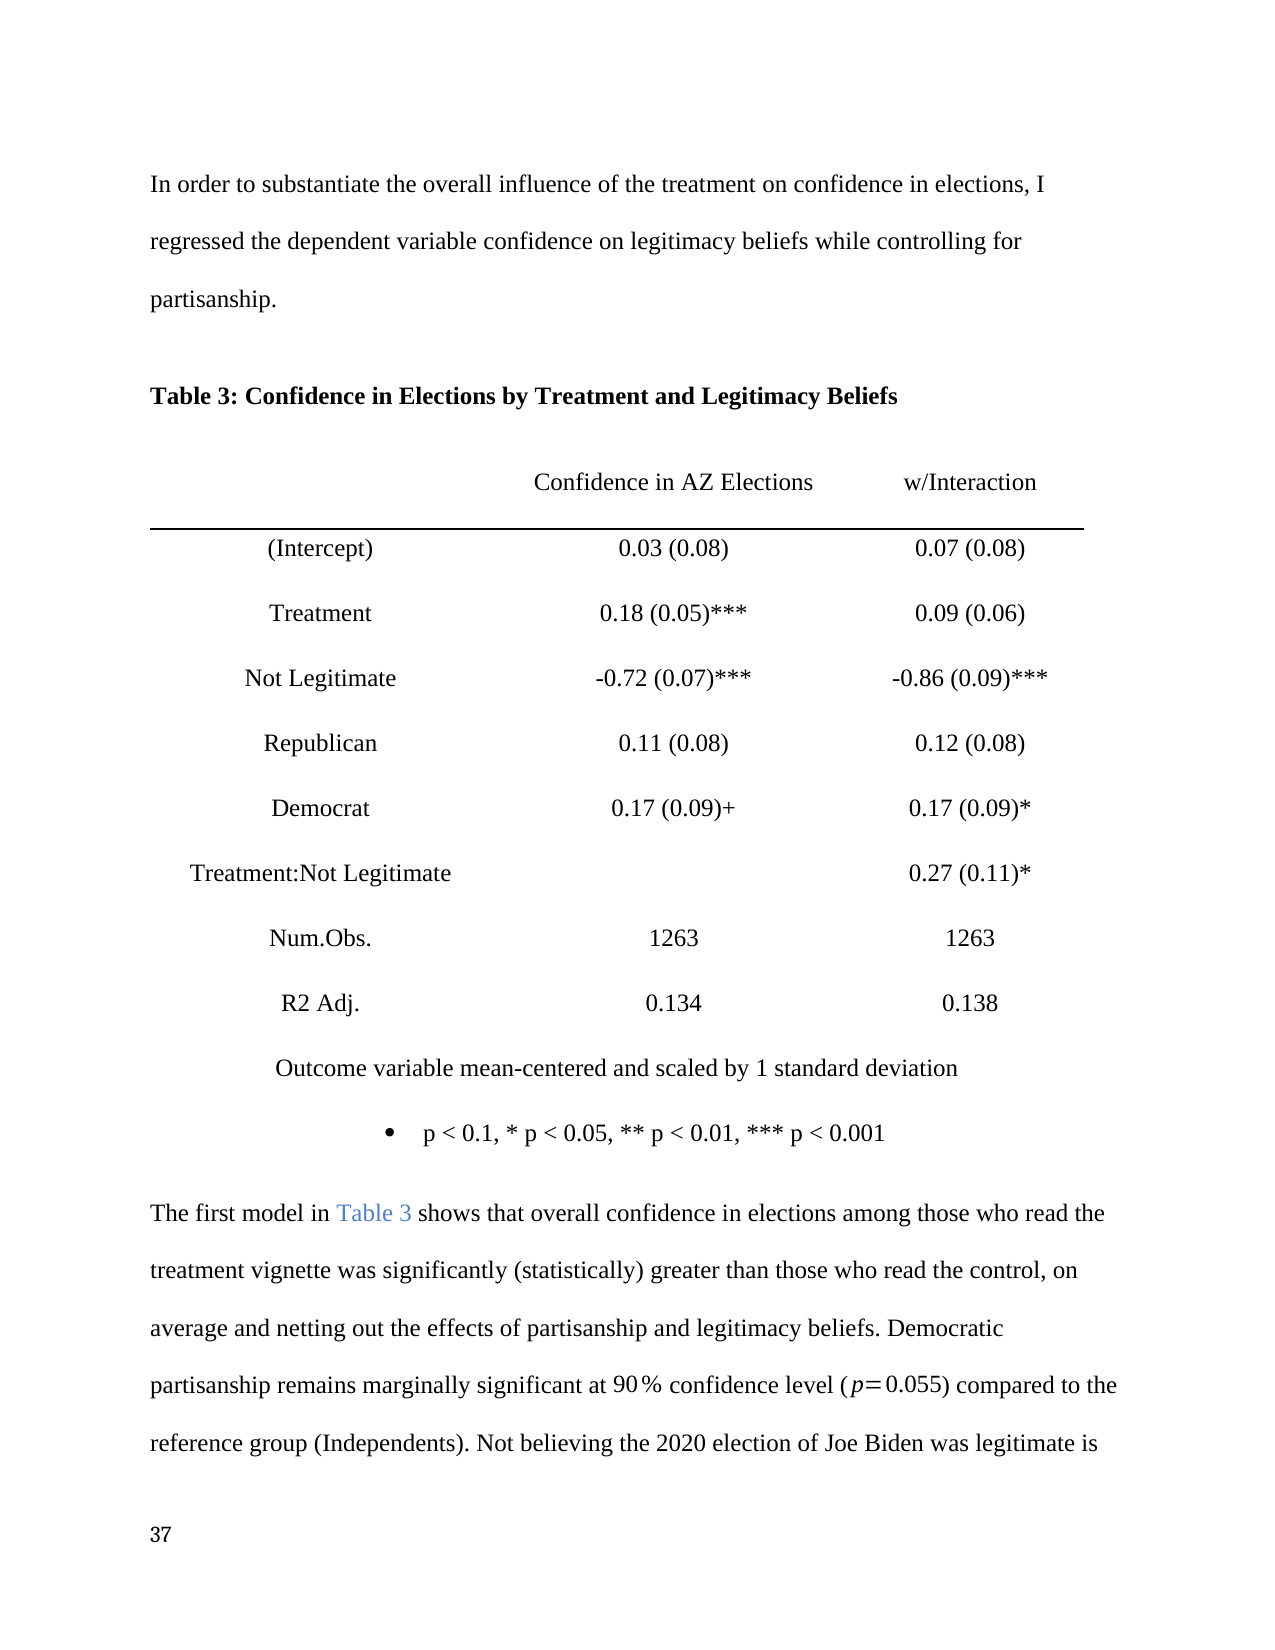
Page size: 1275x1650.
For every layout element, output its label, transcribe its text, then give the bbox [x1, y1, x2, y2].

text In order to substantiate the overall influence of the treatment on confidence in elections, I regressed the dependent variable confidence on legitimacy beliefs while controlling for partisanship. [150, 169, 1125, 312]
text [150, 1198, 1125, 1456]
table_header Table 3: Confidence in Elections by Treatment and Legitimacy Beliefs [139, 360, 1114, 1179]
